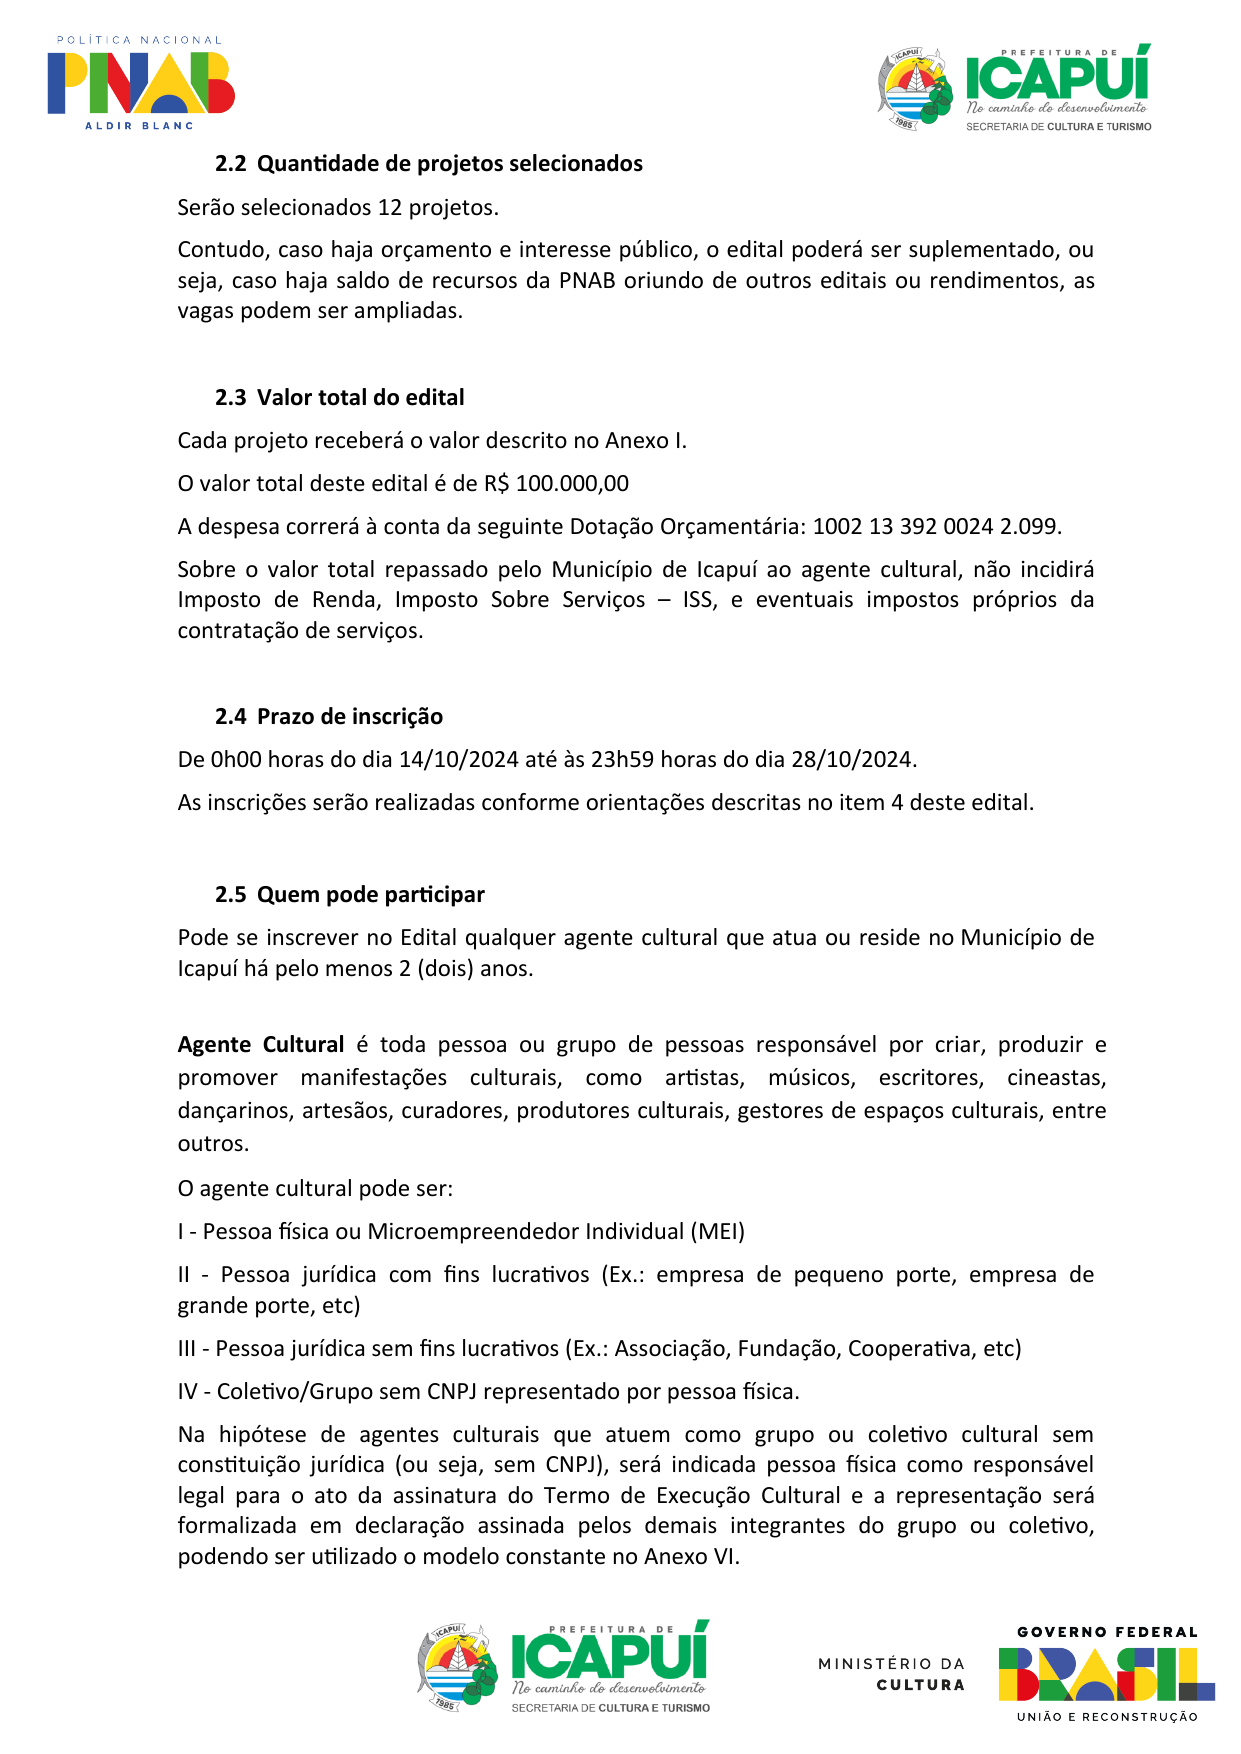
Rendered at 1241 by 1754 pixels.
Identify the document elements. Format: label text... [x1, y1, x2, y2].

text Na hipótese de agentes culturais que atuem como grupo ou coletivo cultural sem constituição jurídica (ou seja, sem CNPJ), será indicada pessoa física como responsável legal para o ato da assinatura do Termo de Execução Cultural e a representação será formalizada em declaração assinada pelos demais integrantes do grupo ou coletivo, podendo ser utilizado o modelo constante no Anexo VI. [177, 1418, 1095, 1570]
text I - Pessoa física ou Microempreendedor Individual (MEI) [177, 1215, 1095, 1246]
text Serão selecionados 12 projetos. [177, 191, 1095, 221]
text IV - Coletivo/Grupo sem CNPJ representado por pessoa física. [177, 1375, 1095, 1405]
text Cada projeto receberá o valor descrito no Anexo I. [177, 424, 1095, 454]
text Contudo, caso haja orçamento e interesse público, o edital poderá ser suplementado, ou seja, caso haja saldo de recursos da PNAB oriundo de outros editais ou rendimentos, as vagas podem ser ampliadas. [177, 234, 1095, 325]
list Quem pode participar [215, 878, 1095, 909]
text Agente Cultural é toda pessoa ou grupo de pessoas responsável por criar, produzir e promover manifestações culturais, como artistas, músicos, escritores, cineastas, dançarinos, artesãos, curadores, produtores culturais, gestores de espaços culturais, entre outros. [177, 1028, 1107, 1157]
list Valor total do edital [215, 381, 1095, 411]
text De 0h00 horas do dia 14/10/2024 até às 23h59 horas do dia 28/10/2024. [177, 743, 1095, 773]
list Quantidade de projetos selecionados [215, 148, 1095, 178]
text Sobre o valor total repassado pelo Município de Icapuí ao agente cultural, não incidirá Imposto de Renda, Imposto Sobre Serviços – ISS, e eventuais impostos próprios da contratação de serviços. [177, 553, 1095, 644]
text O valor total deste edital é de R$ 100.000,00 [177, 467, 1095, 497]
text A despesa correrá à conta da seguinte Dotação Orçamentária: 1002 13 392 0024 2.099. [177, 510, 1095, 540]
list Prazo de inscrição [215, 700, 1095, 730]
text Pode se inscrever no Edital qualquer agente cultural que atua ou reside no Município de Icapuí há pelo menos 2 (dois) anos. [177, 922, 1095, 983]
text As inscrições serão realizadas conforme orientações descritas no item 4 deste edital. [177, 786, 1095, 816]
text III - Pessoa jurídica sem fins lucrativos (Ex.: Associação, Fundação, Cooperativa, etc) [177, 1332, 1095, 1362]
text O agente cultural pode ser: [177, 1172, 1095, 1203]
text II - Pessoa jurídica com fins lucrativos (Ex.: empresa de pequeno porte, empresa de grande porte, etc) [177, 1258, 1095, 1319]
picture [2, 0, 1241, 1753]
